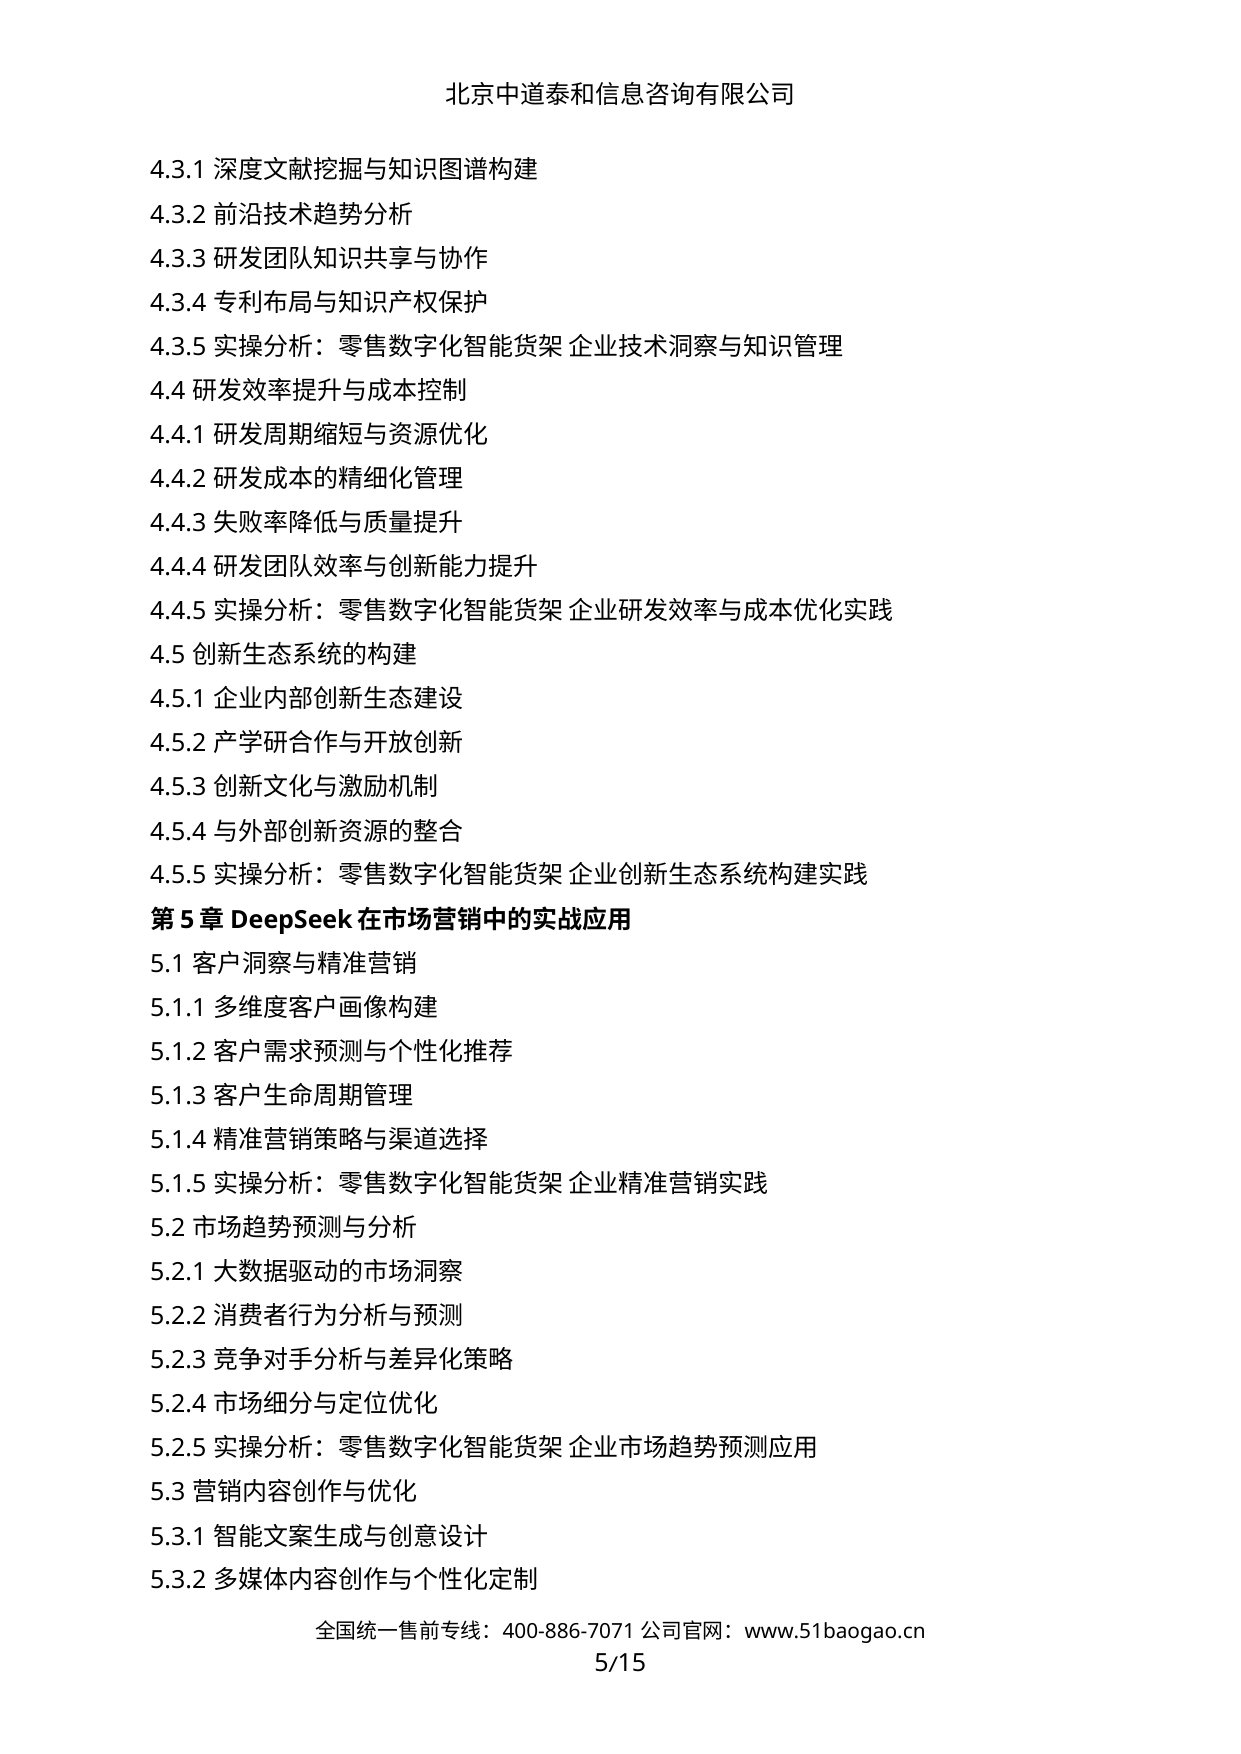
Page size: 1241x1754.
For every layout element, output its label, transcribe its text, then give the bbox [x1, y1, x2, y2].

text 5.2.5 实操分析：零售数字化智能货架 企业市场趋势预测应用 [150, 1428, 1090, 1464]
text 第5章 DeepSeek在市场营销中的实战应用 [150, 899, 1090, 935]
text 4.4.1 研发周期缩短与资源优化 [150, 414, 1090, 451]
text 5.1 客户洞察与精准营销 [150, 943, 1090, 979]
text 4.3.4 专利布局与知识产权保护 [150, 282, 1090, 318]
text 4.5.5 实操分析：零售数字化智能货架 企业创新生态系统构建实践 [150, 855, 1090, 891]
text 4.4 研发效率提升与成本控制 [150, 370, 1090, 407]
text 4.4.4 研发团队效率与创新能力提升 [150, 547, 1090, 583]
text 5.2 市场趋势预测与分析 [150, 1207, 1090, 1244]
text 4.3.3 研发团队知识共享与协作 [150, 238, 1090, 274]
text 4.4.3 失败率降低与质量提升 [150, 502, 1090, 539]
text 4.5.2 产学研合作与开放创新 [150, 723, 1090, 759]
text 4.5 创新生态系统的构建 [150, 635, 1090, 671]
text 5.2.3 竞争对手分析与差异化策略 [150, 1340, 1090, 1376]
text 4.4.5 实操分析：零售数字化智能货架 企业研发效率与成本优化实践 [150, 591, 1090, 627]
text 5.1.4 精准营销策略与渠道选择 [150, 1119, 1090, 1156]
text 5.3.1 智能文案生成与创意设计 [150, 1516, 1090, 1552]
text 5.2.2 消费者行为分析与预测 [150, 1296, 1090, 1332]
text 5.1.3 客户生命周期管理 [150, 1075, 1090, 1112]
text 4.5.1 企业内部创新生态建设 [150, 679, 1090, 715]
text 5.2.4 市场细分与定位优化 [150, 1384, 1090, 1420]
text 5.1.5 实操分析：零售数字化智能货架 企业精准营销实践 [150, 1163, 1090, 1200]
text 4.5.4 与外部创新资源的整合 [150, 811, 1090, 847]
text 4.5.3 创新文化与激励机制 [150, 767, 1090, 803]
text 5.2.1 大数据驱动的市场洞察 [150, 1252, 1090, 1288]
text 5.3 营销内容创作与优化 [150, 1472, 1090, 1508]
text 4.3.2 前沿技术趋势分析 [150, 194, 1090, 230]
text 5.1.1 多维度客户画像构建 [150, 987, 1090, 1023]
text 4.4.2 研发成本的精细化管理 [150, 458, 1090, 495]
text 5.3.2 多媒体内容创作与个性化定制 [150, 1560, 1090, 1596]
text 4.3.5 实操分析：零售数字化智能货架 企业技术洞察与知识管理 [150, 326, 1090, 362]
text 5.1.2 客户需求预测与个性化推荐 [150, 1031, 1090, 1067]
text 4.3.1 深度文献挖掘与知识图谱构建 [150, 150, 1090, 186]
